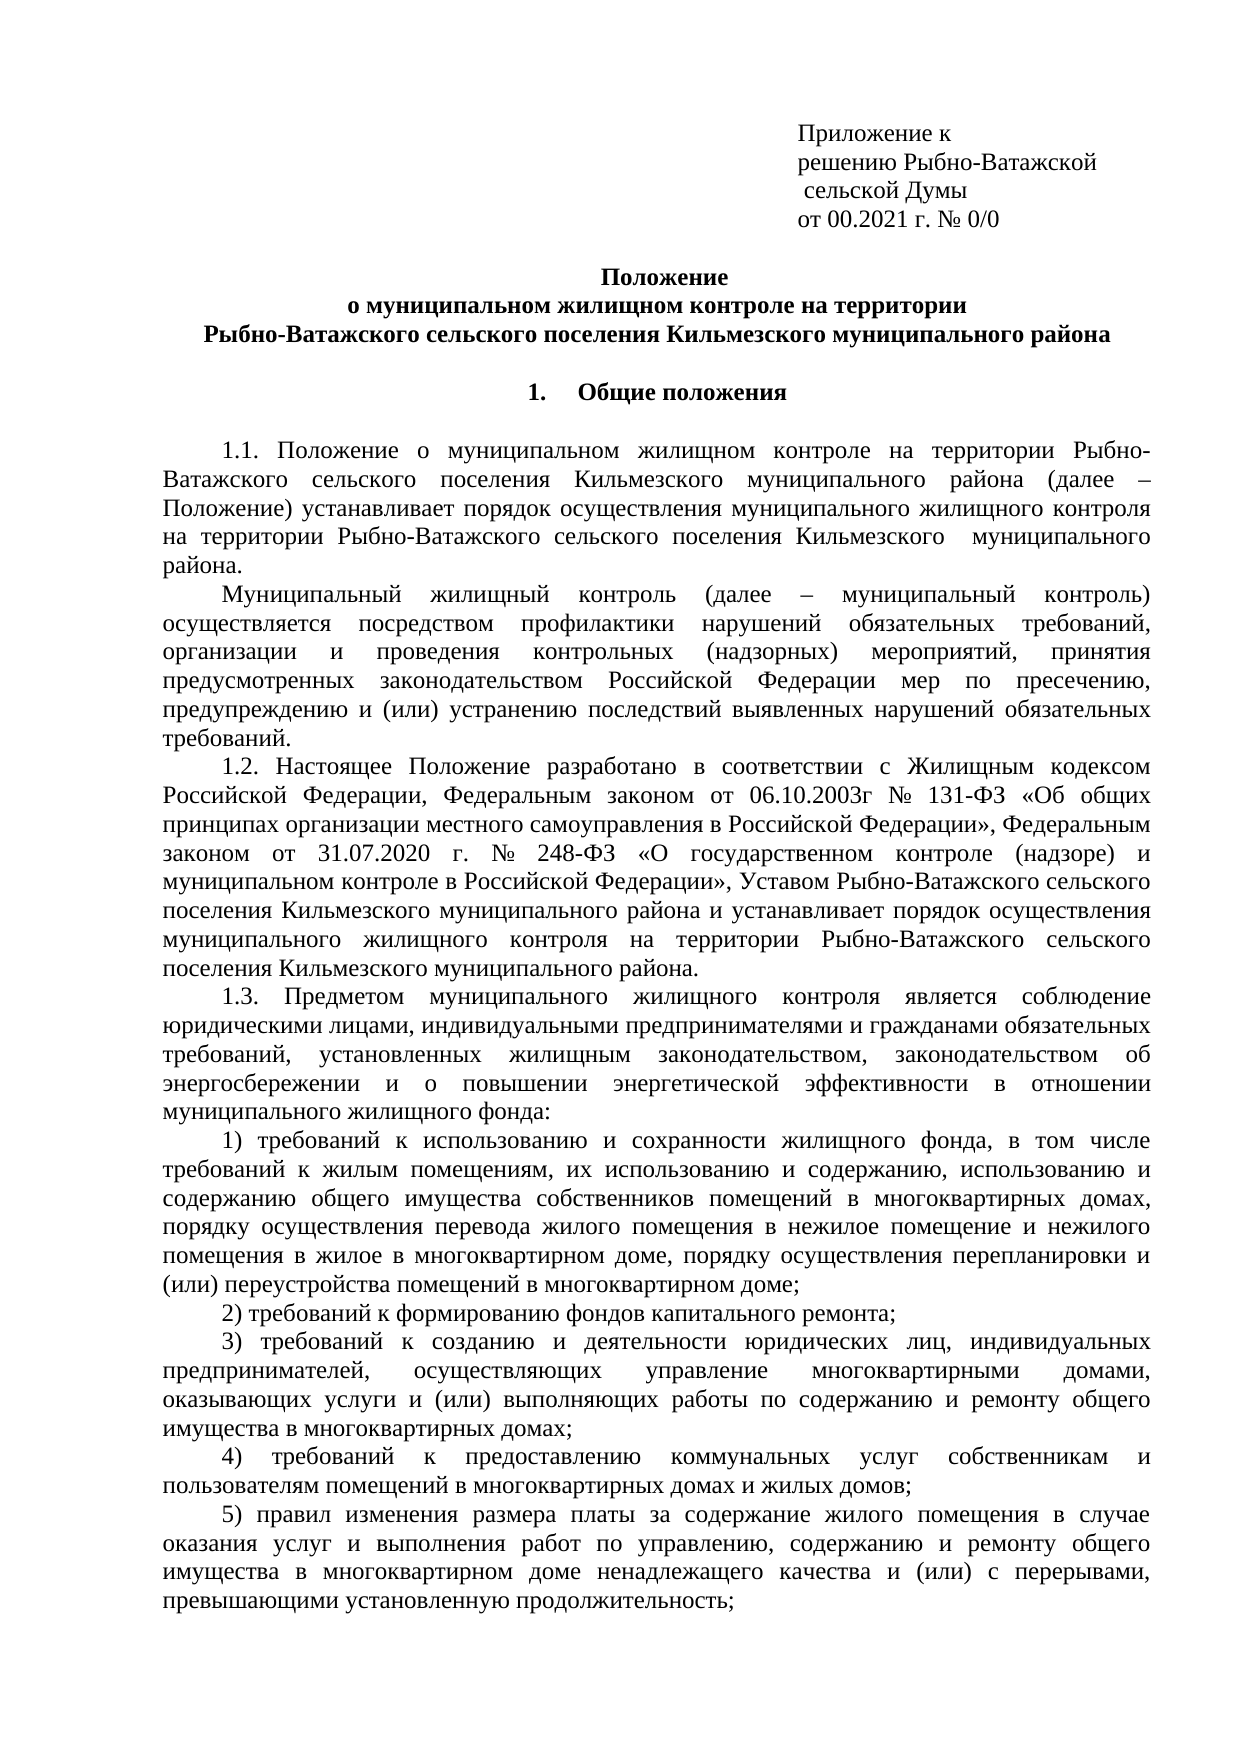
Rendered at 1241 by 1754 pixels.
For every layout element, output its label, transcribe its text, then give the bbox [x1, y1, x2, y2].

text о муниципальном жилищном контроле на территории [162, 291, 1152, 319]
text Приложение к [162, 118, 1152, 147]
text 1.2. Настоящее Положение разработано в соответствии с Жилищным кодексом Российской Федерации, Федеральным законом от 06.10.2003г № 131-ФЗ «Об общих принципах организации местного самоуправления в Российской Федерации», Федеральным законом от 31.07.2020 г. № 248-ФЗ «О государственном контроле (надзоре) и муниципальном контроле в Российской Федерации», Уставом Рыбно-Ватажского сельского поселения Кильмезского муниципального района и устанавливает порядок осуществления муниципального жилищного контроля на территории Рыбно-Ватажского сельского поселения Кильмезского муниципального района. [162, 751, 1152, 981]
text сельской Думы [162, 176, 1152, 204]
text 2) требований к формированию фондов капитального ремонта; [162, 1298, 1152, 1326]
text от 00.2021 г. № 0/0 [162, 204, 1152, 233]
text 1.3. Предметом муниципального жилищного контроля является соблюдение юридическими лицами, индивидуальными предпринимателями и гражданами обязательных требований, установленных жилищным законодательством, законодательством об энергосбережении и о повышении энергетической эффективности в отношении муниципального жилищного фонда: [162, 981, 1152, 1125]
text 5) правил изменения размера платы за содержание жилого помещения в случае оказания услуг и выполнения работ по управлению, содержанию и ремонту общего имущества в многоквартирном доме ненадлежащего качества и (или) с перерывами, превышающими установленную продолжительность; [162, 1499, 1152, 1614]
text 1. Общие положения [162, 377, 1152, 406]
text 4) требований к предоставлению коммунальных услуг собственникам и пользователям помещений в многоквартирных домах и жилых домов; [162, 1441, 1152, 1499]
text 3) требований к созданию и деятельности юридических лиц, индивидуальных предпринимателей, осуществляющих управление многоквартирными домами, оказывающих услуги и (или) выполняющих работы по содержанию и ремонту общего имущества в многоквартирных домах; [162, 1326, 1152, 1441]
text Муниципальный жилищный контроль (далее – муниципальный контроль) осуществляется посредством профилактики нарушений обязательных требований, организации и проведения контрольных (надзорных) мероприятий, принятия предусмотренных законодательством Российской Федерации мер по пресечению, предупреждению и (или) устранению последствий выявленных нарушений обязательных требований. [162, 579, 1152, 751]
text Положение [177, 262, 1152, 291]
text 1.1. Положение о муниципальном жилищном контроле на территории Рыбно-Ватажского сельского поселения Кильмезского муниципального района (далее – Положение) устанавливает порядок осуществления муниципального жилищного контроля на территории Рыбно-Ватажского сельского поселения Кильмезского муниципального района. [162, 435, 1152, 579]
text 1) требований к использованию и сохранности жилищного фонда, в том числе требований к жилым помещениям, их использованию и содержанию, использованию и содержанию общего имущества собственников помещений в многоквартирных домах, порядку осуществления перевода жилого помещения в нежилое помещение и нежилого помещения в жилое в многоквартирном доме, порядку осуществления перепланировки и (или) переустройства помещений в многоквартирном доме; [162, 1125, 1152, 1298]
text решению Рыбно-Ватажской [162, 147, 1152, 176]
text Рыбно-Ватажского сельского поселения Кильмезского муниципального района [162, 319, 1152, 348]
